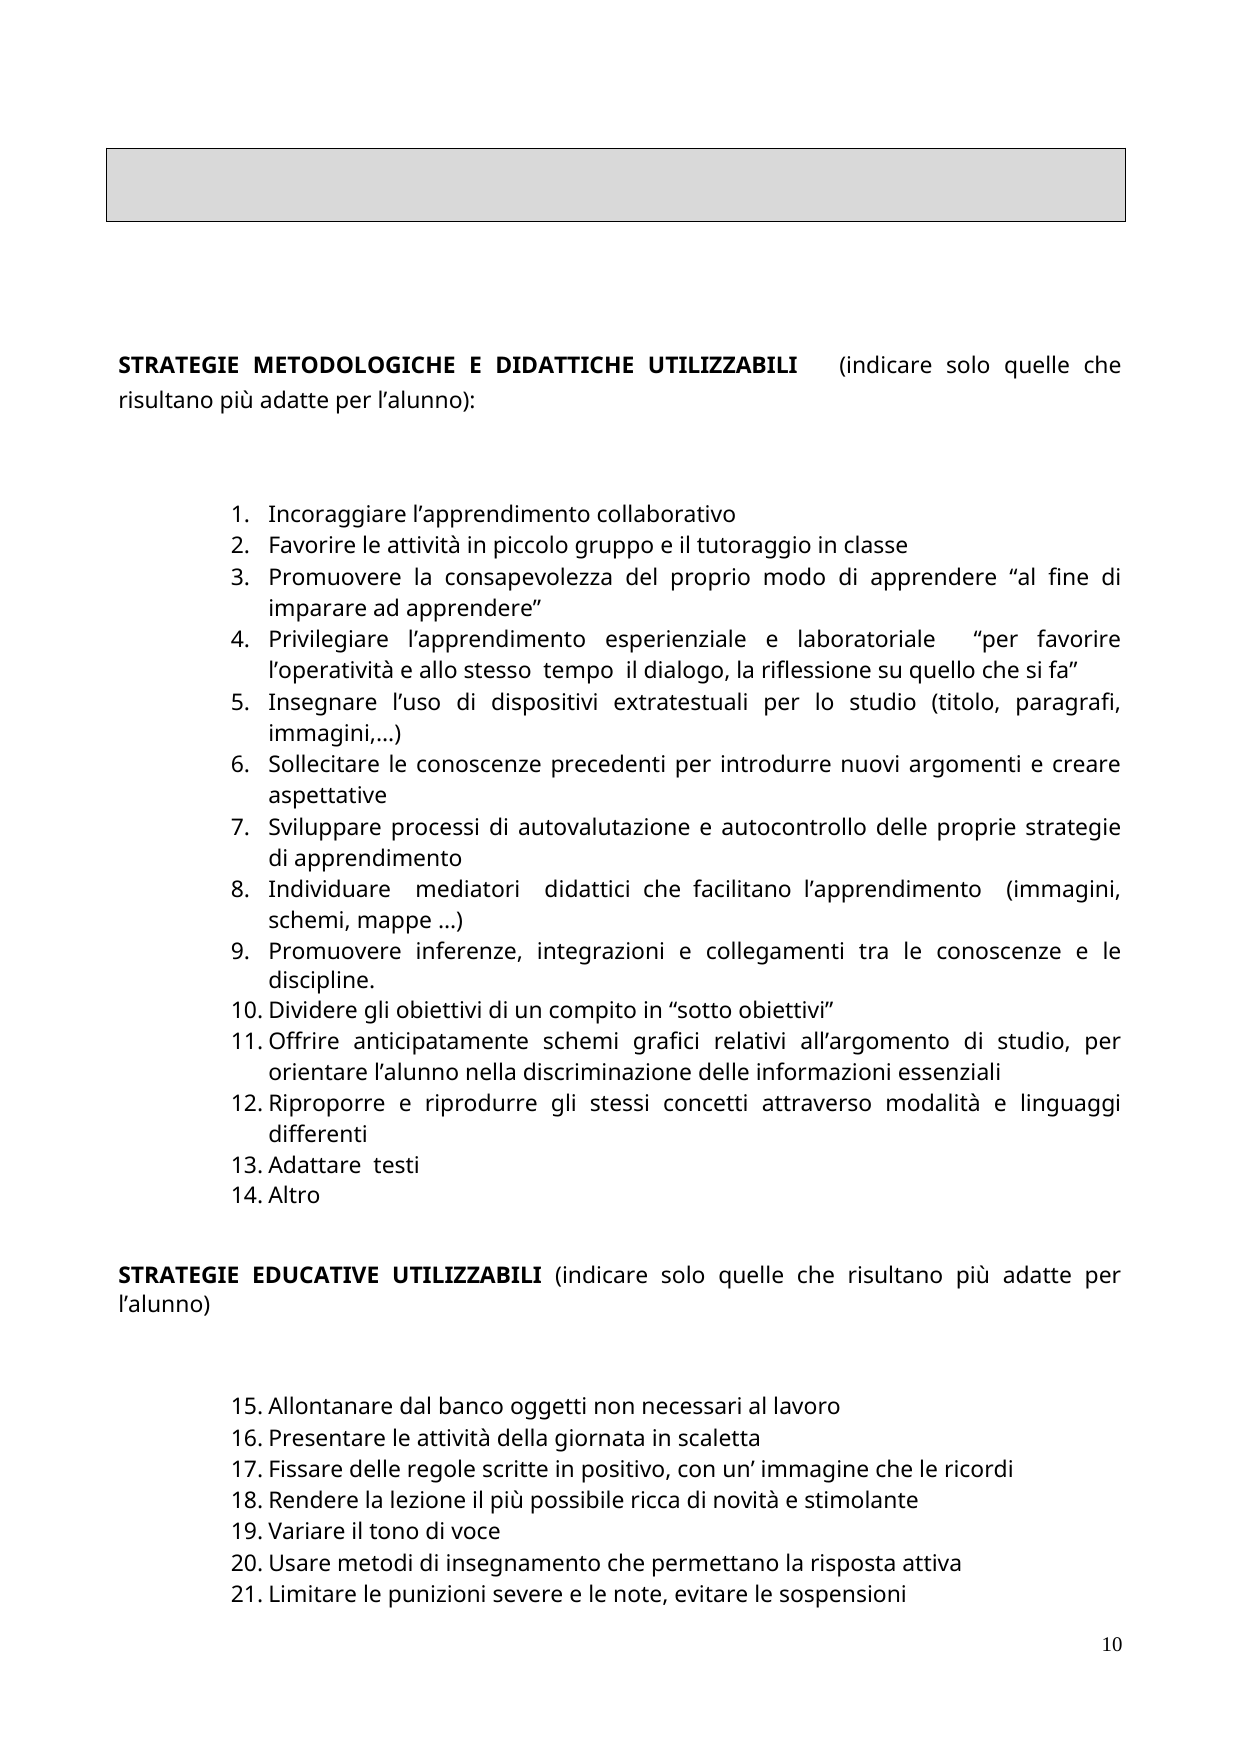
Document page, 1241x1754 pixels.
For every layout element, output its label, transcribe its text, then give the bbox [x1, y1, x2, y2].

list Allontanare dal banco oggetti non necessari al lavoro [231, 1390, 1122, 1421]
text STRATEGIE METODOLOGICHE E DIDATTICHE UTILIZZABILI (indicare solo quelle che risultano più adatte per l’alunno): [118, 348, 1122, 416]
list Variare il tono di voce [231, 1515, 1122, 1546]
list Altro [231, 1179, 1122, 1209]
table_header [107, 149, 1125, 221]
list Riproporre e riprodurre gli stessi concetti attraverso modalità e linguaggi differenti [231, 1087, 1122, 1149]
list Fissare delle regole scritte in positivo, con un’ immagine che le ricordi [231, 1453, 1122, 1484]
list Presentare le attività della giornata in scaletta [231, 1421, 1122, 1453]
list Sviluppare processi di autovalutazione e autocontrollo delle proprie strategie di apprendimento [231, 811, 1122, 873]
list Insegnare l’uso di dispositivi extratestuali per lo studio (titolo, paragrafi, immagini,…) [231, 686, 1122, 748]
list Incoraggiare l’apprendimento collaborativo [231, 498, 1122, 529]
list Privilegiare l’apprendimento esperienziale e laboratoriale “per favorire l’operatività e allo stesso tempo il dialogo, la riflessione su quello che si fa” [231, 623, 1122, 686]
list Limitare le punizioni severe e le note, evitare le sospensioni [231, 1578, 1122, 1609]
list Rendere la lezione il più possibile ricca di novità e stimolante [231, 1484, 1122, 1515]
list Promuovere la consapevolezza del proprio modo di apprendere “al fine di imparare ad apprendere” [231, 561, 1122, 623]
list Adattare testi [231, 1149, 1122, 1179]
text STRATEGIE EDUCATIVE UTILIZZABILI (indicare solo quelle che risultano più adatte per l’alunno) [118, 1259, 1122, 1319]
list Usare metodi di insegnamento che permettano la risposta attiva [231, 1546, 1122, 1578]
list Sollecitare le conoscenze precedenti per introdurre nuovi argomenti e creare aspettative [231, 748, 1122, 811]
list Offrire anticipatamente schemi grafici relativi all’argomento di studio, per orientare l’alunno nella discriminazione delle informazioni essenziali [231, 1024, 1122, 1087]
list Favorire le attività in piccolo gruppo e il tutoraggio in classe [231, 529, 1122, 561]
list Dividere gli obiettivi di un compito in “sotto obiettivi” [231, 995, 1122, 1024]
list Individuare mediatori didattici che facilitano l’apprendimento (immagini, schemi, mappe …) [231, 873, 1122, 936]
list Promuovere inferenze, integrazioni e collegamenti tra le conoscenze e le discipline. [231, 936, 1122, 995]
